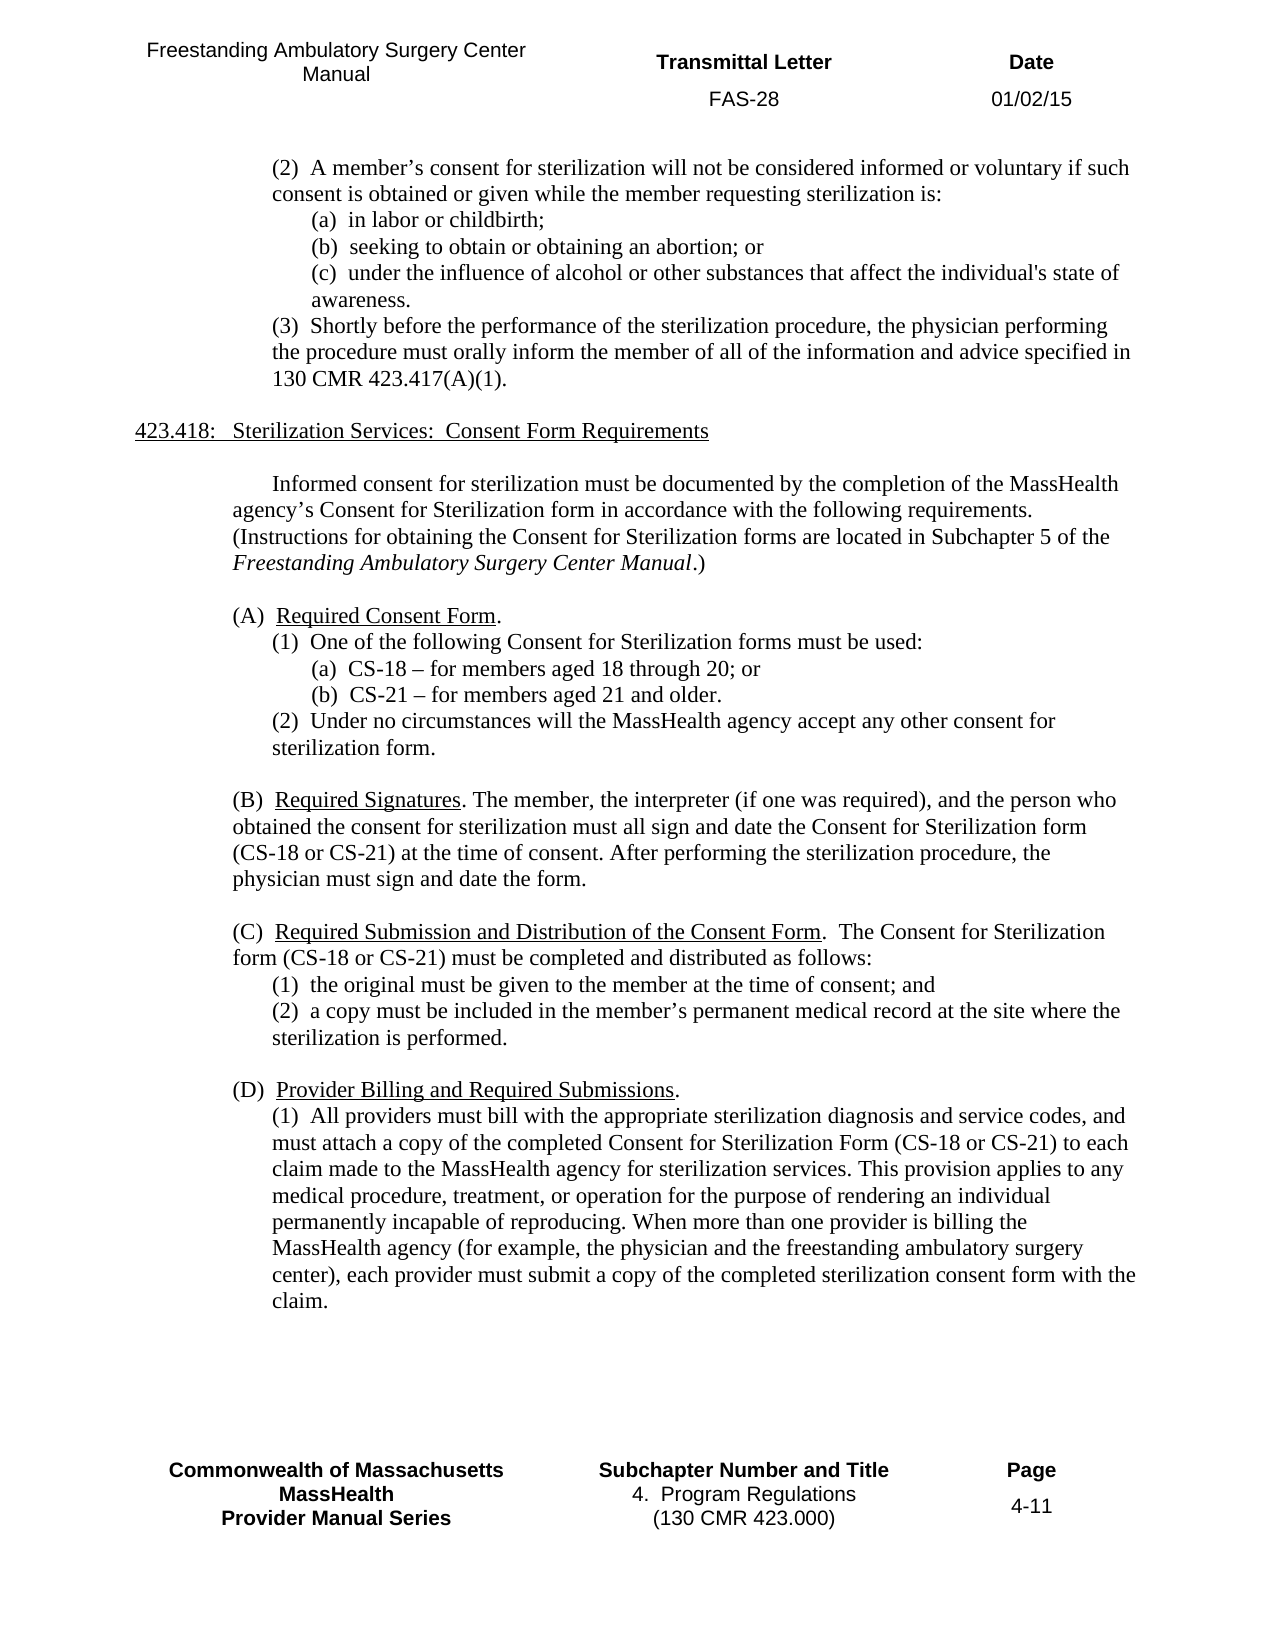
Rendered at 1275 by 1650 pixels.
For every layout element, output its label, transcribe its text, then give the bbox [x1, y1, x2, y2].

text (b) seeking to obtain or obtaining an abortion; or [311, 233, 1140, 259]
text (A) Required Consent Form. [232, 602, 1140, 628]
text (D) Provider Billing and Required Submissions. [232, 1076, 1140, 1103]
table_header Subchapter Number and Title 4. Program Regulations (130 CMR 423.000) [549, 1445, 939, 1535]
text (1) the original must be given to the member at the time of consent; and [272, 971, 1140, 997]
table_cell Freestanding Ambulatory Surgery Center Manual [124, 38, 549, 127]
table_header Commonwealth of Massachusetts MassHealth Provider Manual Series [124, 1445, 549, 1535]
table_cell Date 01/02/15 [939, 38, 1124, 127]
text (1) All providers must bill with the appropriate sterilization diagnosis and service codes, and must attach a copy of the completed Consent for Sterilization Form (CS-18 or CS-21) to each claim made to the MassHealth agency for sterilization services. This provision applies to any medical procedure, treatment, or operation for the purpose of rendering an individual permanently incapable of reproducing. When more than one provider is billing the MassHealth agency (for example, the physician and the freestanding ambulatory surgery center), each provider must submit a copy of the completed sterilization consent form with the claim. [272, 1103, 1140, 1313]
text (a) CS-18 – for members aged 18 through 20; or [311, 654, 1140, 681]
text (C) Required Submission and Distribution of the Consent Form. The Consent for Sterilization form (CS-18 or CS-21) must be completed and distributed as follows: [232, 918, 1140, 971]
text (2) A member’s consent for sterilization will not be considered informed or voluntary if such consent is obtained or given while the member requesting sterilization is: [272, 154, 1140, 207]
text (b) CS-21 – for members aged 21 and older. [311, 681, 1140, 707]
text (3) Shortly before the performance of the sterilization procedure, the physician performing the procedure must orally inform the member of all of the information and advice specified in 130 CMR 423.417(A)(1). [272, 312, 1140, 391]
text (2) Under no circumstances will the MassHealth agency accept any other consent for sterilization form. [272, 707, 1140, 760]
text (a) in labor or childbirth; [311, 207, 1140, 233]
text (2) a copy must be included in the member’s permanent medical record at the site where the sterilization is performed. [272, 997, 1140, 1050]
text Informed consent for sterilization must be documented by the completion of the MassHealth agency’s Consent for Sterilization form in accordance with the following requirements. (Instructions for obtaining the Consent for Sterilization forms are located in Subchapter 5 of the Freestanding Ambulatory Surgery Center Manual.) [232, 470, 1140, 576]
table_cell Transmittal Letter FAS-28 [549, 38, 939, 127]
table_header Page 4-11 [939, 1445, 1124, 1535]
text 423.418: Sterilization Services: Consent Form Requirements [135, 417, 1140, 444]
text (B) Required Signatures. The member, the interpreter (if one was required), and the person who obtained the consent for sterilization must all sign and date the Consent for Sterilization form (CS-18 or CS-21) at the time of consent. After performing the sterilization procedure, the physician must sign and date the form. [232, 786, 1140, 892]
text (1) One of the following Consent for Sterilization forms must be used: [272, 628, 1140, 654]
text (c) under the influence of alcohol or other substances that affect the individual's state of awareness. [311, 259, 1140, 312]
